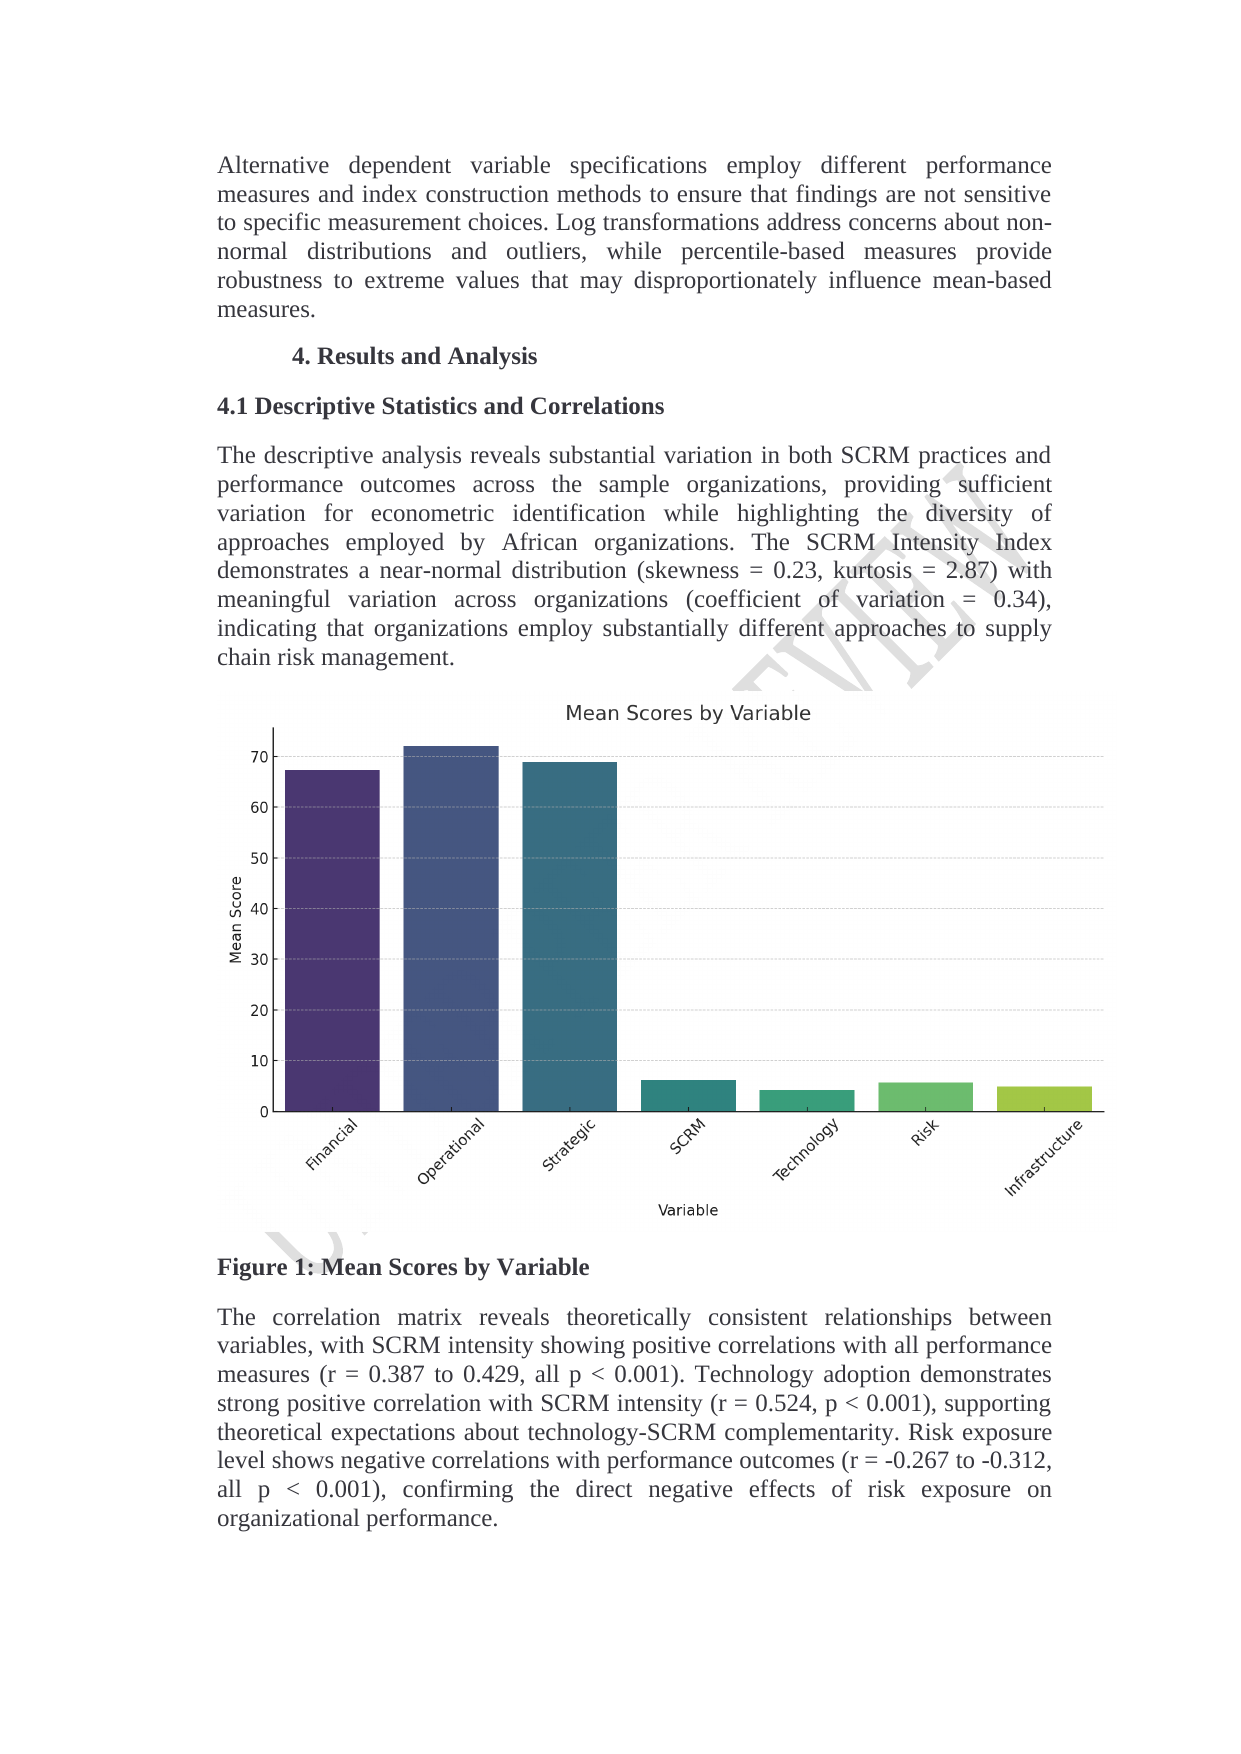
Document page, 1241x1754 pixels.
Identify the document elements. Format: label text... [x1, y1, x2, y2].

picture [216, 691, 1117, 1232]
text 4.1 Descriptive Statistics and Correlations [217, 391, 1053, 419]
text Alternative dependent variable specifications employ different performance measures and index construction methods to ensure that findings are not sensitive to specific measurement choices. Log transformations address concerns about non-normal distributions and outliers, while percentile-based measures provide robustness to extreme values that may disproportionately influence mean-based measures. [217, 150, 1053, 322]
text The correlation matrix reveals theoretically consistent relationships between variables, with SCRM intensity showing positive correlations with all performance measures (r = 0.387 to 0.429, all p < 0.001). Technology adoption demonstrates strong positive correlation with SCRM intensity (r = 0.524, p < 0.001), supporting theoretical expectations about technology-SCRM complementarity. Risk exposure level shows negative correlations with performance outcomes (r = -0.267 to -0.312, all p < 0.001), confirming the direct negative effects of risk exposure on organizational performance. [217, 1302, 1053, 1532]
text The descriptive analysis reveals substantial variation in both SCRM practices and performance outcomes across the sample organizations, providing sufficient variation for econometric identification while highlighting the diversity of approaches employed by African organizations. The SCRM Intensity Index demonstrates a near-normal distribution (skewness = 0.23, kurtosis = 2.87) with meaningful variation across organizations (coefficient of variation = 0.34), indicating that organizations employ substantially different approaches to supply chain risk management. [217, 440, 1053, 670]
text Figure 1: Mean Scores by Variable [217, 1252, 1053, 1281]
text 4. Results and Analysis [292, 341, 1053, 370]
